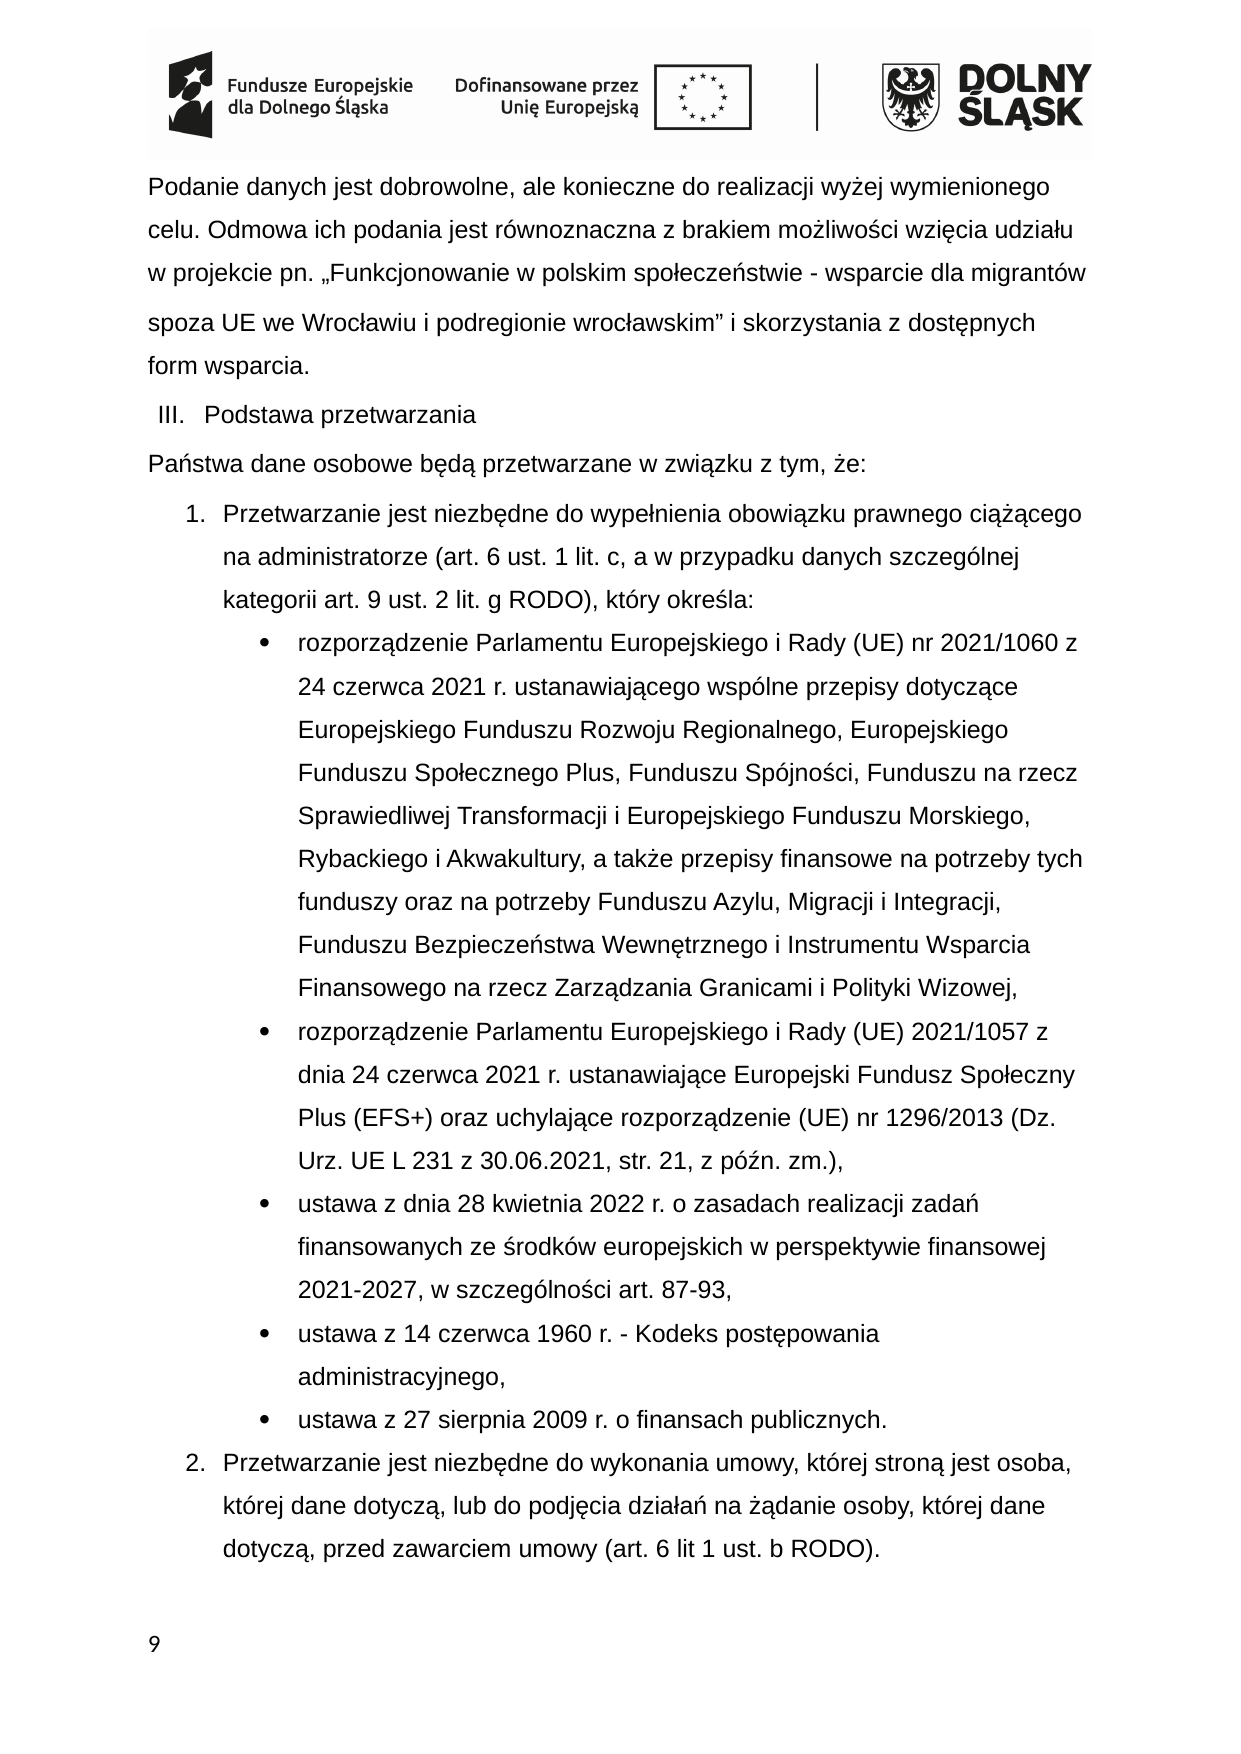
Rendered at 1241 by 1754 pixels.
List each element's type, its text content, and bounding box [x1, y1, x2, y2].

picture [147, 29, 1092, 160]
list Przetwarzanie jest niezbędne do wykonania umowy, której stroną jest osoba, której dane dotyczą, lub do podjęcia działań na żądanie osoby, której dane dotyczą, przed zawarciem umowy (art. 6 lit 1 ust. b RODO). [185, 1448, 1093, 1563]
list ustawa z dnia 28 kwietnia 2022 r. o zasadach realizacji zadań finansowanych ze środków europejskich w perspektywie finansowej 2021-2027, w szczególności art. 87-93, [260, 1189, 1093, 1304]
text Podanie danych jest dobrowolne, ale konieczne do realizacji wyżej wymienionego celu. Odmowa ich podania jest równoznaczna z brakiem możliwości wzięcia udziału w projekcie pn. „Funkcjonowanie w polskim społeczeństwie - wsparcie dla migrantów [148, 172, 1093, 287]
list Podstawa przetwarzania [185, 400, 1093, 429]
list ustawa z 14 czerwca 1960 r. - Kodeks postępowania administracyjnego, [260, 1318, 1093, 1391]
list rozporządzenie Parlamentu Europejskiego i Rady (UE) nr 2021/1060 z 24 czerwca 2021 r. ustanawiającego wspólne przepisy dotyczące Europejskiego Funduszu Rozwoju Regionalnego, Europejskiego Funduszu Społecznego Plus, Funduszu Spójności, Funduszu na rzecz Sprawiedliwej Transformacji i Europejskiego Funduszu Morskiego, Rybackiego i Akwakultury, a także przepisy finansowe na potrzeby tych funduszy oraz na potrzeby Funduszu Azylu, Migracji i Integracji, Funduszu Bezpieczeństwa Wewnętrznego i Instrumentu Wsparcia Finansowego na rzecz Zarządzania Granicami i Polityki Wizowej, [260, 628, 1093, 1002]
list rozporządzenie Parlamentu Europejskiego i Rady (UE) 2021/1057 z dnia 24 czerwca 2021 r. ustanawiające Europejski Fundusz Społeczny Plus (EFS+) oraz uchylające rozporządzenie (UE) nr 1296/2013 (Dz. Urz. UE L 231 z 30.06.2021, str. 21, z późn. zm.), [260, 1016, 1093, 1175]
text spoza UE we Wrocławiu i podregionie wrocławskim” i skorzystania z dostępnych form wsparcia. [148, 308, 1093, 379]
list Przetwarzanie jest niezbędne do wypełnienia obowiązku prawnego ciążącego na administratorze (art. 6 ust. 1 lit. c, a w przypadku danych szczególnej kategorii art. 9 ust. 2 lit. g RODO), który określa: [185, 499, 1093, 614]
text Państwa dane osobowe będą przetwarzane w związku z tym, że: [148, 449, 1093, 478]
list ustawa z 27 sierpnia 2009 r. o finansach publicznych. [260, 1405, 1093, 1434]
